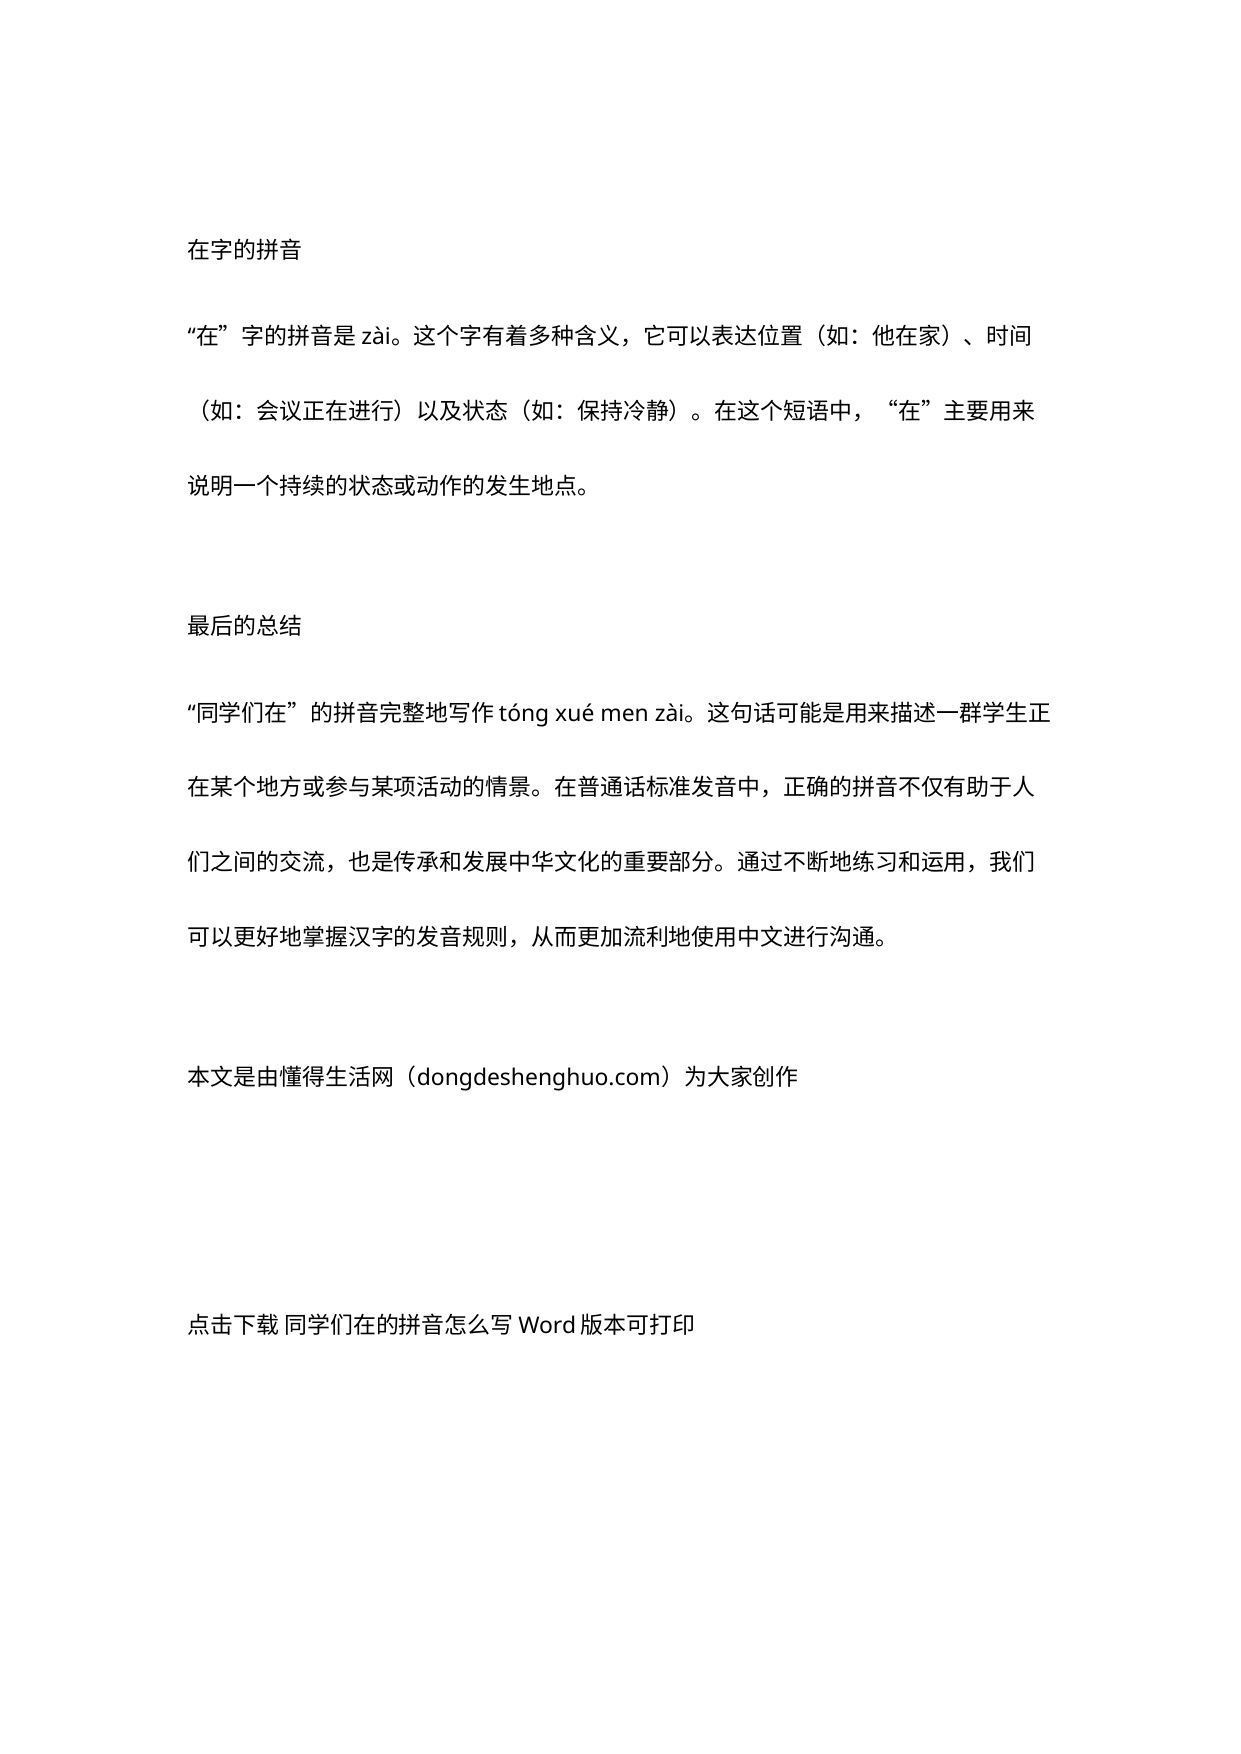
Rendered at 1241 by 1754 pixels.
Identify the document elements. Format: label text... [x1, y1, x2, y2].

text 本文是由懂得生活网（dongdeshenghuo.com）为大家创作 [187, 1043, 1053, 1108]
text 最后的总结 [187, 592, 1053, 657]
text 在字的拼音 [187, 216, 1053, 281]
text “同学们在”的拼音完整地写作 tóng xué men zài。这句话可能是用来描述一群学生正在某个地方或参与某项活动的情景。在普通话标准发音中，正确的拼音不仅有助于人们之间的交流，也是传承和发展中华文化的重要部分。通过不断地练习和运用，我们可以更好地掌握汉字的发音规则，从而更加流利地使用中文进行沟通。 [187, 679, 1053, 968]
text “在”字的拼音是 zài。这个字有着多种含义，它可以表达位置（如：他在家）、时间（如：会议正在进行）以及状态（如：保持冷静）。在这个短语中，“在”主要用来说明一个持续的状态或动作的发生地点。 [187, 302, 1053, 517]
text 点击下载 同学们在的拼音怎么写Word版本可打印 [187, 1291, 1053, 1356]
